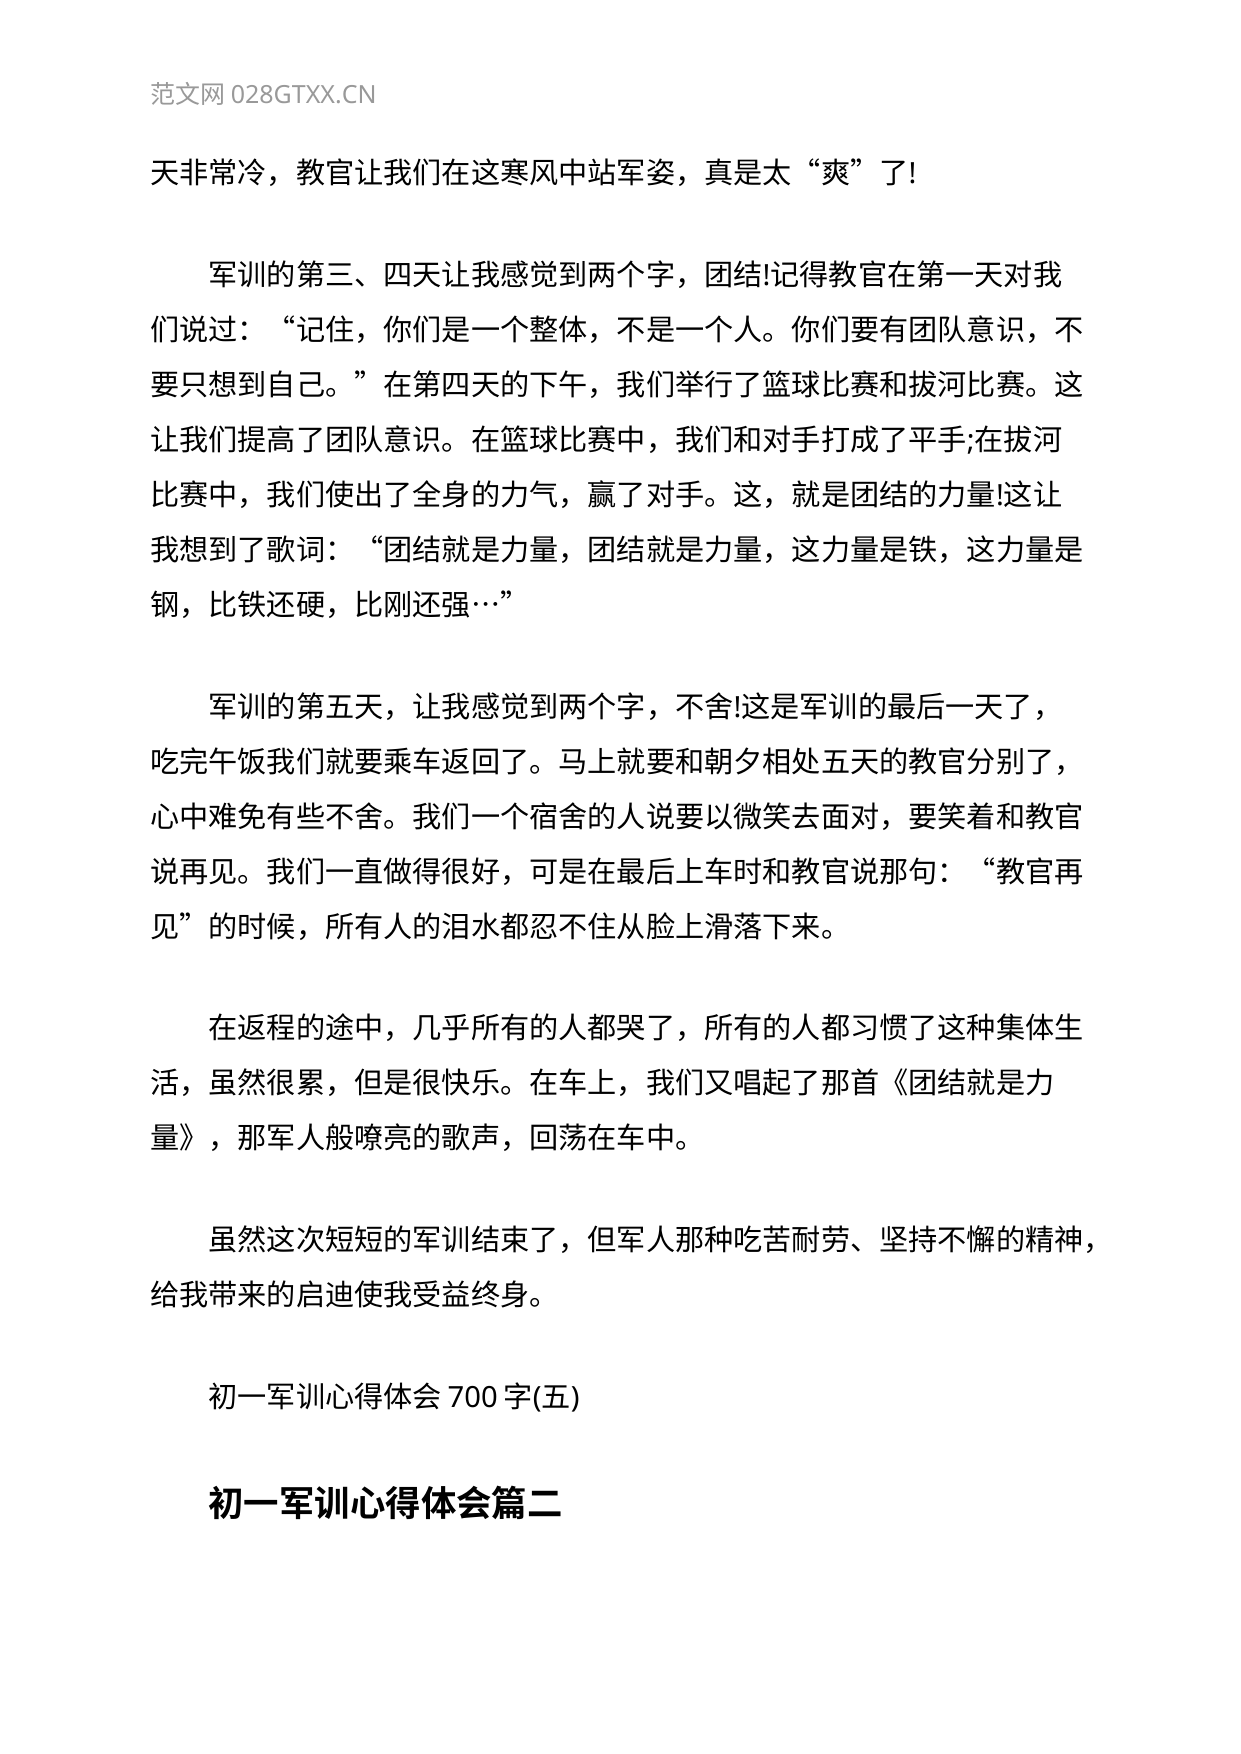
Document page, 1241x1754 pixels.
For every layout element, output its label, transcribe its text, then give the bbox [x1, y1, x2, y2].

text 虽然这次短短的军训结束了，但军人那种吃苦耐劳、坚持不懈的精神，给我带来的启迪使我受益终身。 [150, 1216, 1090, 1314]
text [150, 150, 1090, 192]
text 军训的第三、四天让我感觉到两个字，团结!记得教官在第一天对我们说过：“记住，你们是一个整体，不是一个人。你们要有团队意识，不要只想到自己。”在第四天的下午，我们举行了篮球比赛和拔河比赛。这让我们提高了团队意识。在篮球比赛中，我们和对手打成了平手;在拔河比赛中，我们使出了全身的力气，赢了对手。这，就是团结的力量!这让我想到了歌词：“团结就是力量，团结就是力量，这力量是铁，这力量是钢，比铁还硬，比刚还强…” [150, 252, 1090, 624]
text 初一军训心得体会篇二 [150, 1475, 1090, 1526]
text 在返程的途中，几乎所有的人都哭了，所有的人都习惯了这种集体生活，虽然很累，但是很快乐。在车上，我们又唱起了那首《团结就是力量》，那军人般嘹亮的歌声，回荡在车中。 [150, 1005, 1090, 1157]
text 军训的第五天，让我感觉到两个字，不舍!这是军训的最后一天了，吃完午饭我们就要乘车返回了。马上就要和朝夕相处五天的教官分别了，心中难免有些不舍。我们一个宿舍的人说要以微笑去面对，要笑着和教官说再见。我们一直做得很好，可是在最后上车时和教官说那句：“教官再见”的时候，所有人的泪水都忍不住从脸上滑落下来。 [150, 683, 1090, 945]
text 初一军训心得体会700字(五) [150, 1373, 1090, 1416]
